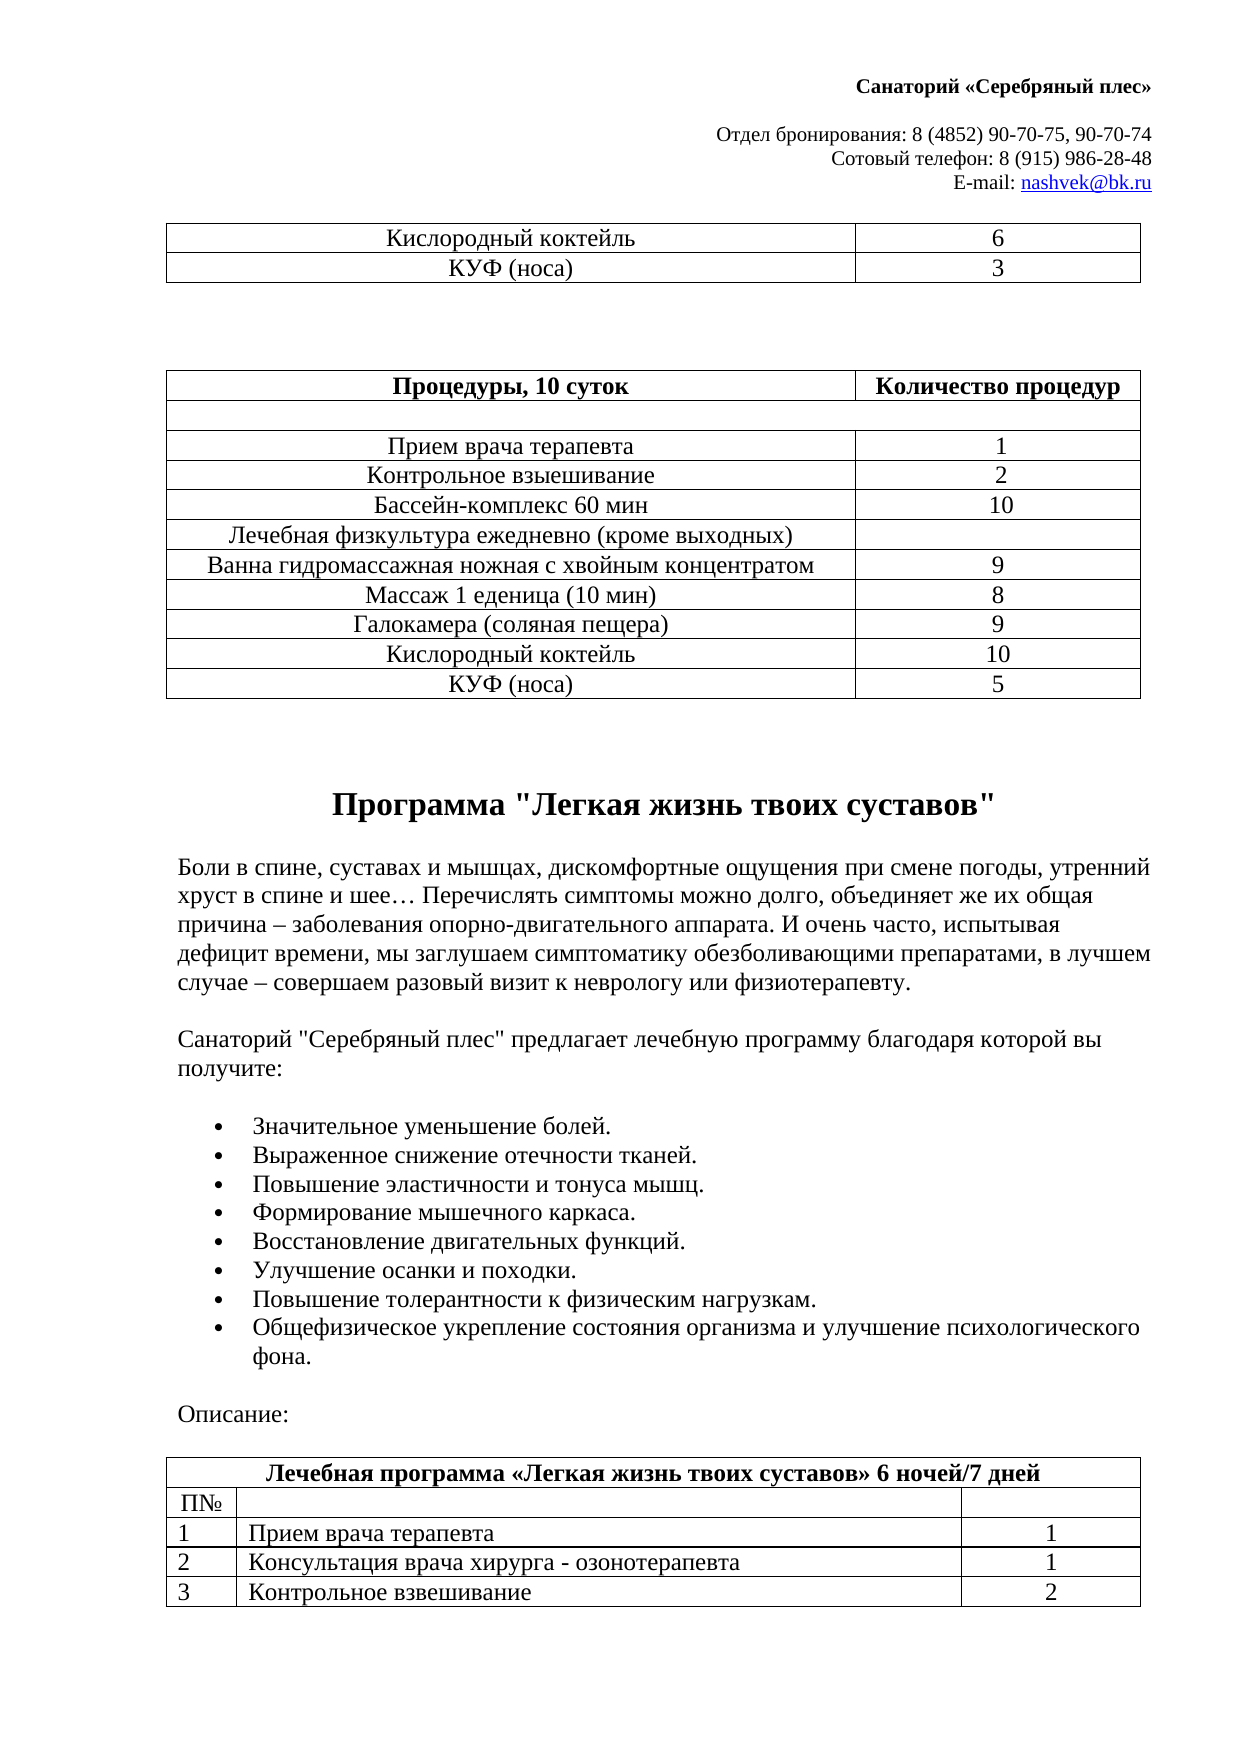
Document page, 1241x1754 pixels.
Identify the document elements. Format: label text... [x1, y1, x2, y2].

table_header Процедуры, 10 суток [167, 371, 855, 400]
text Программа "Легкая жизнь твоих суставов" [177, 784, 1152, 822]
table_cell [856, 520, 1140, 549]
table_cell [962, 1488, 1140, 1517]
table_cell Прием врача терапевта [237, 1518, 961, 1546]
list Выраженное снижение отечности тканей. [215, 1140, 1152, 1169]
table_cell 3 [856, 253, 1140, 282]
table_header Лечебная программа «Легкая жизнь твоих суставов» 6 ночей/7 дней [167, 1458, 1140, 1487]
table_cell Кислородный коктейль [167, 639, 855, 668]
list Общефизическое укрепление состояния организма и улучшение психологического фона. [215, 1312, 1152, 1370]
table_cell 1 [962, 1518, 1140, 1546]
list Повышение эластичности и тонуса мышц. [215, 1169, 1152, 1197]
table_cell Контрольное взыешивание [167, 461, 855, 489]
table_cell Бассейн-комплекс 60 мин [167, 490, 855, 519]
table_cell КУФ (носа) [167, 669, 855, 698]
table_cell 2 [856, 461, 1140, 489]
table_header Количество процедур [856, 371, 1140, 400]
table_cell Массаж 1 еденица (10 мин) [167, 580, 855, 608]
text Описание: [177, 1399, 1152, 1428]
table_cell 9 [856, 550, 1140, 579]
table_cell 9 [856, 610, 1140, 638]
table_cell 2 [167, 1548, 236, 1576]
list Формирование мышечного каркаса. [215, 1197, 1152, 1226]
table_cell Прием врача терапевта [167, 431, 855, 459]
table_cell КУФ (носа) [167, 253, 855, 282]
text Боли в спине, суставах и мышцах, дискомфортные ощущения при смене погоды, утренний хруст в спине и шее… Перечислять симптомы можно долго, объединяет же их общая причина – заболевания опорно-двигательного аппарата. И очень часто, испытывая дефицит времени, мы заглушаем симптоматику обезболивающими препаратами, в лучшем случае – совершаем разовый визит к неврологу или физиотерапевту. [177, 852, 1152, 995]
text Санаторий "Серебряный плес" предлагает лечебную программу благодаря которой вы получите: [177, 1024, 1152, 1082]
table_cell 1 [167, 1518, 236, 1546]
table_cell 1 [962, 1548, 1140, 1576]
table_cell 10 [856, 490, 1140, 519]
table_cell [237, 1488, 961, 1517]
list Значительное уменьшение болей. [215, 1111, 1152, 1140]
table_cell 3 [167, 1577, 236, 1606]
list Повышение толерантности к физическим нагрузкам. [215, 1284, 1152, 1312]
table_cell [167, 401, 1140, 430]
list Улучшение осанки и походки. [215, 1255, 1152, 1284]
table_cell Галокамера (соляная пещера) [167, 610, 855, 638]
table_cell 1 [856, 431, 1140, 459]
table_cell 8 [856, 580, 1140, 608]
table_cell Лечебная физкультура ежедневно (кроме выходных) [167, 520, 855, 549]
table_cell Консультация врача хирурга - озонотерапевта [237, 1548, 961, 1576]
table_cell П№ [167, 1488, 236, 1517]
table_cell Контрольное взвешивание [237, 1577, 961, 1606]
table_cell Кислородный коктейль [167, 224, 855, 252]
table_cell 10 [856, 639, 1140, 668]
table_cell 2 [962, 1577, 1140, 1606]
table_cell 5 [856, 669, 1140, 698]
list Восстановление двигательных функций. [215, 1226, 1152, 1255]
table_cell 6 [856, 224, 1140, 252]
table_cell Ванна гидромассажная ножная с хвойным концентратом [167, 550, 855, 579]
